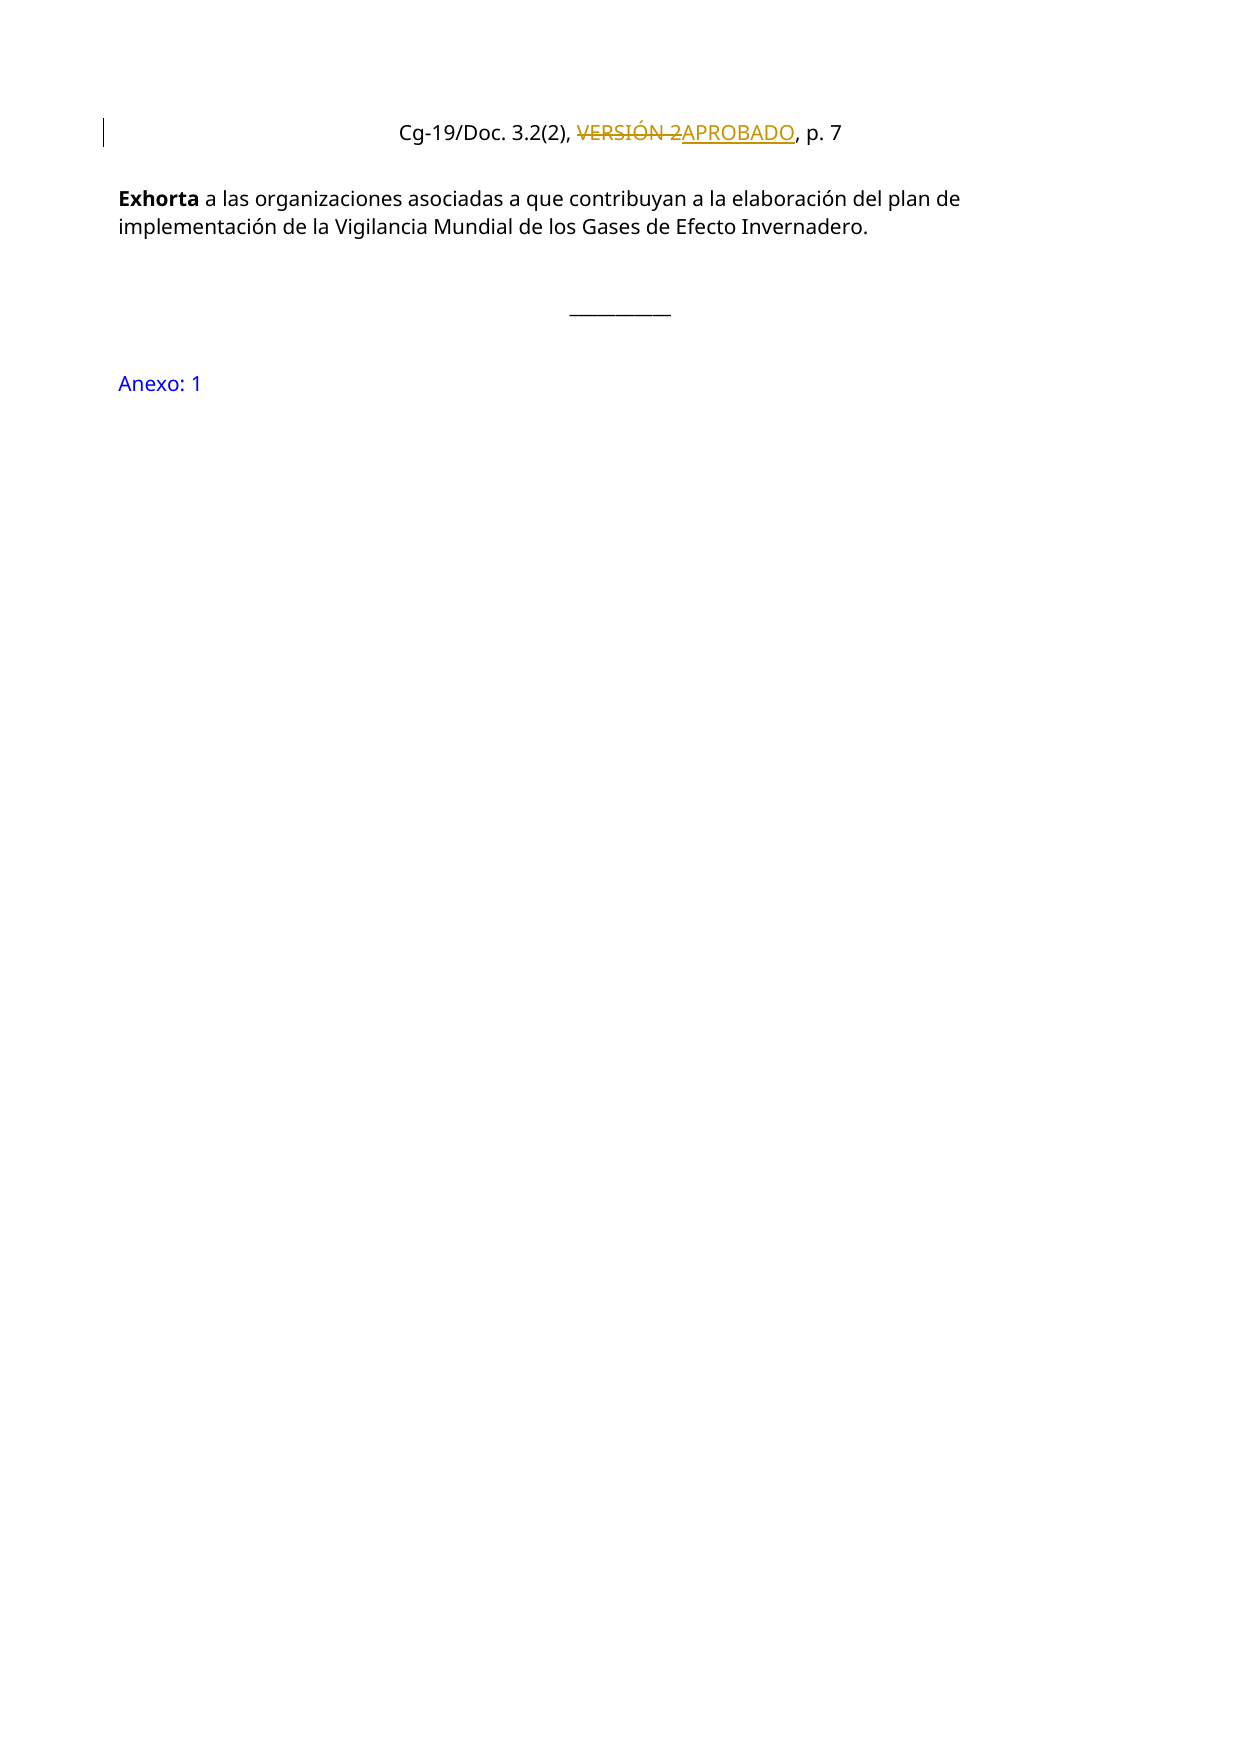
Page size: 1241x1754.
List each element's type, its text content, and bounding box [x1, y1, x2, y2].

text Exhorta a las organizaciones asociadas a que contribuyan a la elaboración del plan de implementación de la Vigilancia Mundial de los Gases de Efecto Invernadero. [118, 184, 1122, 241]
text Anexo: 1 [118, 369, 1122, 398]
text ___________ [118, 291, 1122, 319]
